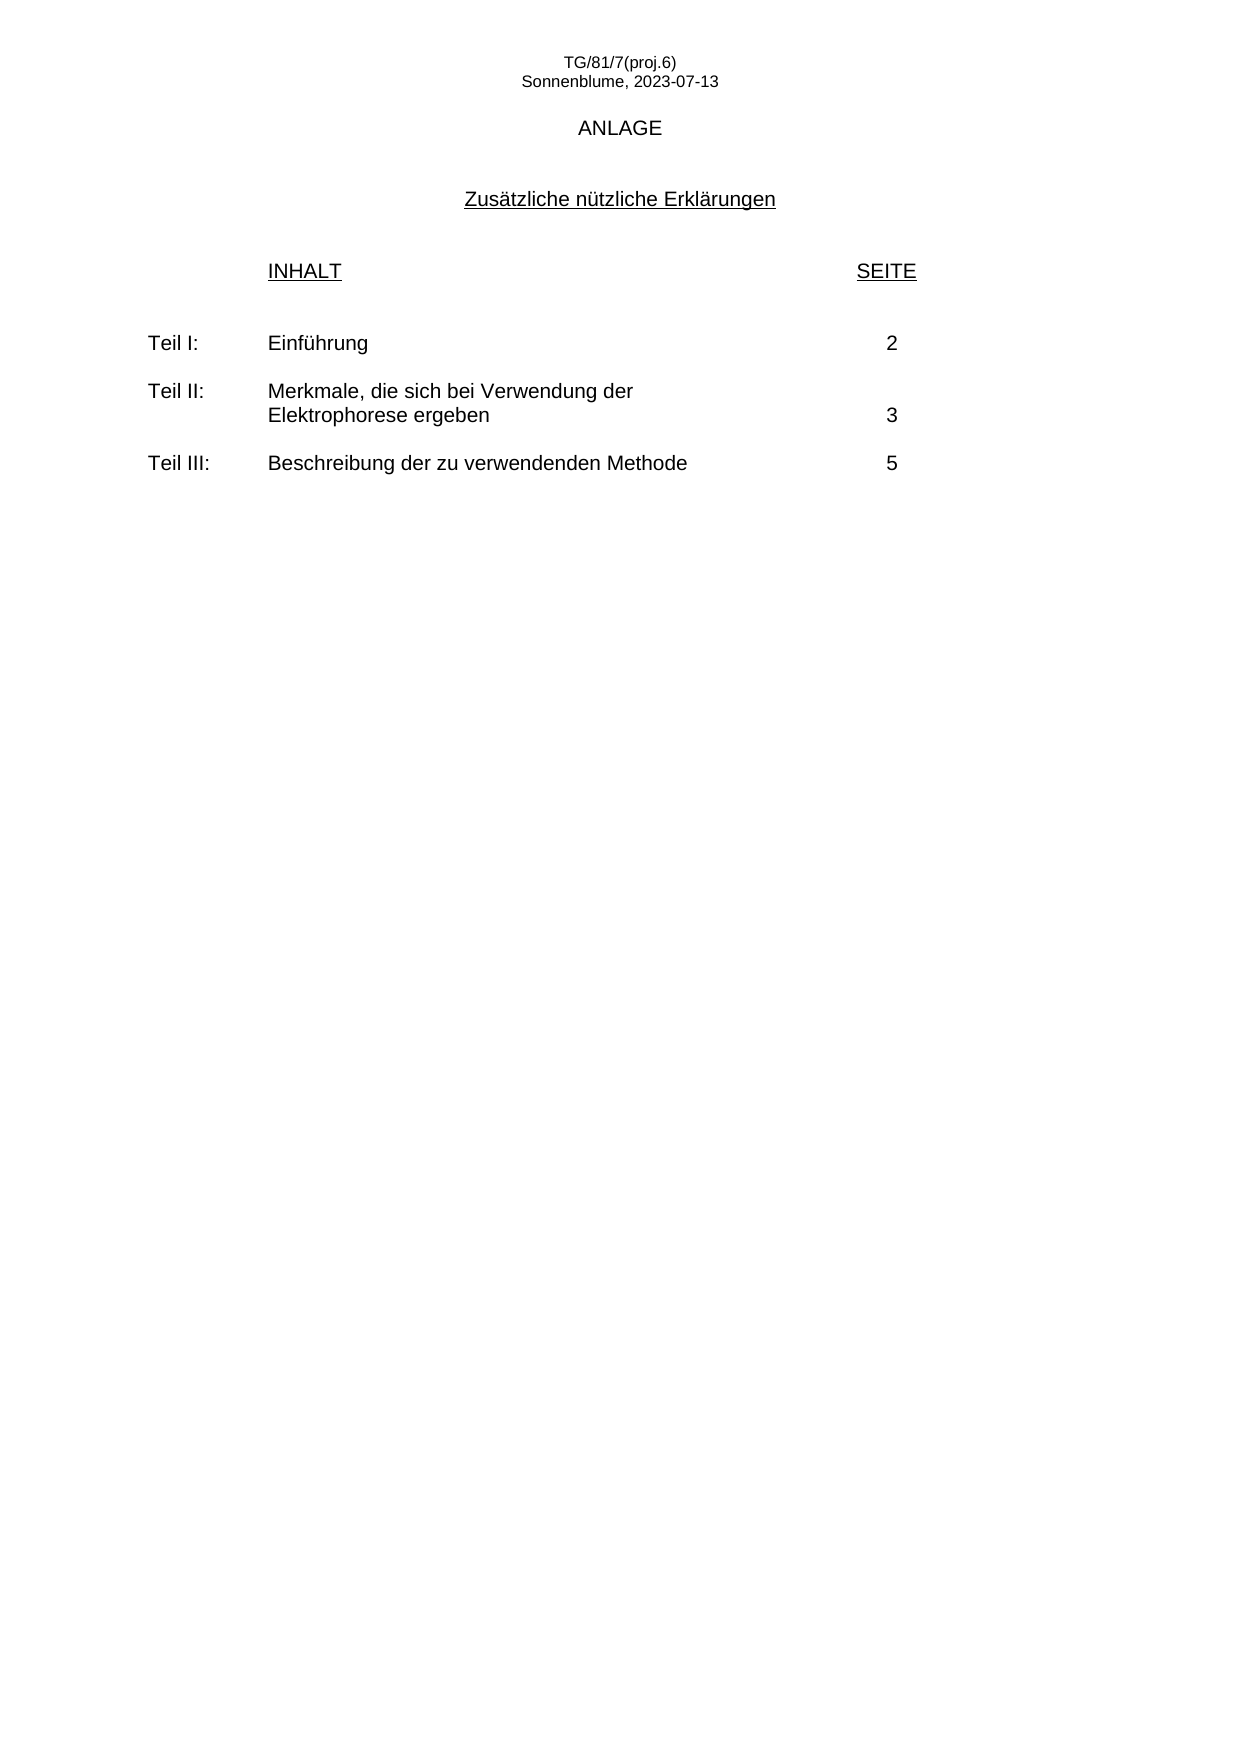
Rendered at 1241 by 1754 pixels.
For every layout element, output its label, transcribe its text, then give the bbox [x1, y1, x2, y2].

text Elektrophorese ergeben 3 [148, 403, 1092, 427]
text Teil II: Merkmale, die sich bei Verwendung der [148, 379, 1092, 403]
text Zusätzliche nützliche Erklärungen [148, 187, 1092, 211]
text INHALT SEITE [148, 259, 1092, 283]
text ANLAGE [148, 115, 1092, 139]
text Teil III: Beschreibung der zu verwendenden Methode 5 [148, 451, 1092, 475]
text Teil I: Einführung 2 [148, 331, 1092, 355]
